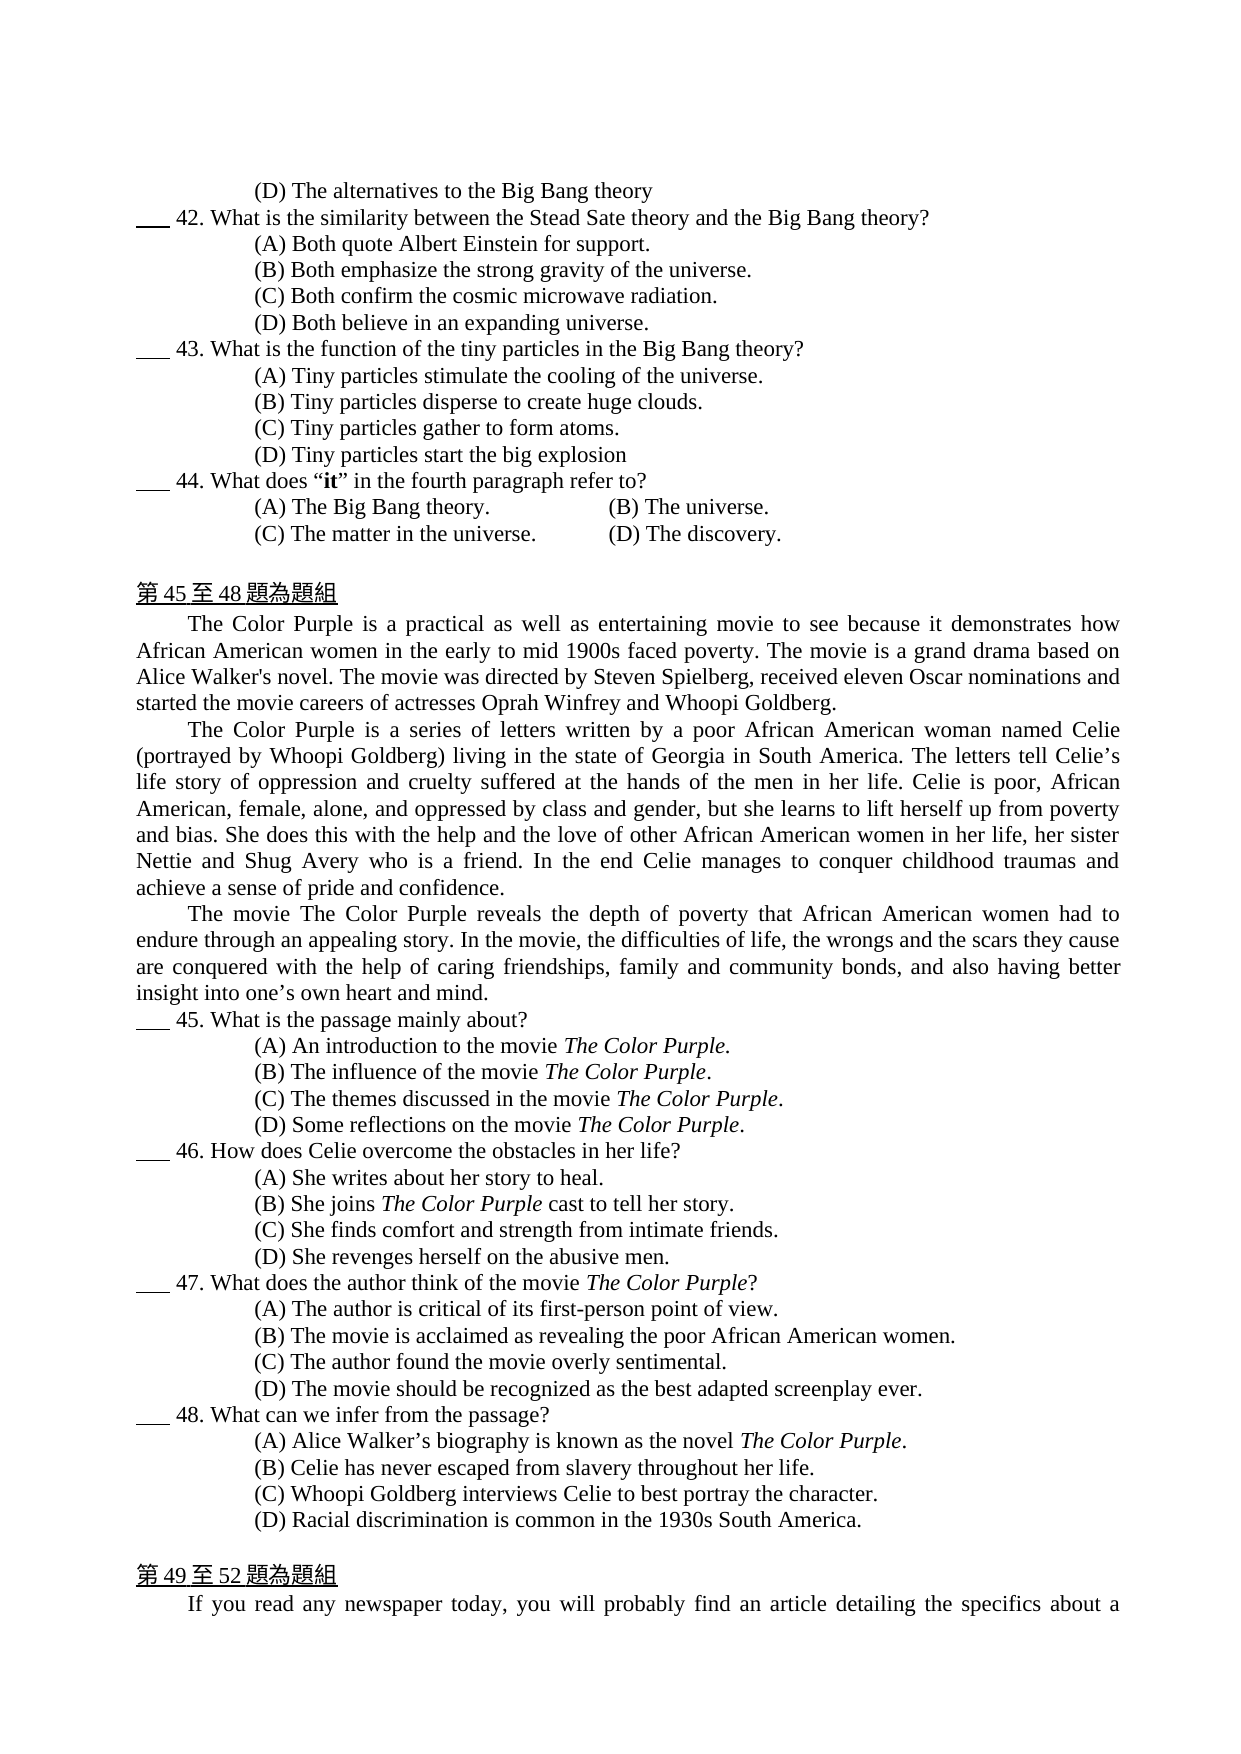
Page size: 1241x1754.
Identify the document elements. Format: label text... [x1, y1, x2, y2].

text (A) The Big Bang theory. (B) The universe. [254, 493, 1122, 520]
text 44. What does “it” in the fourth paragraph refer to? [136, 467, 1122, 493]
text 46. How does Celie overcome the obstacles in her life? [136, 1137, 1122, 1164]
text (A) Both quote Albert Einstein for support. [254, 230, 1122, 256]
text 48. What can we infer from the passage? [136, 1401, 1122, 1427]
text (A) The author is critical of its first-person point of view. [254, 1296, 1122, 1322]
text (A) Alice Walker’s biography is known as the novel The Color Purple. [254, 1427, 1122, 1454]
text (A) An introduction to the movie The Color Purple. [254, 1032, 1122, 1058]
text (B) She joins The Color Purple cast to tell her story. [254, 1190, 1122, 1216]
text (B) Both emphasize the strong gravity of the universe. [254, 256, 1122, 283]
text (C) The themes discussed in the movie The Color Purple. [254, 1085, 1122, 1111]
text (D) Both believe in an expanding universe. [254, 309, 1122, 335]
text (C) The matter in the universe. (D) The discovery. [254, 520, 1122, 546]
text The Color Purple is a series of letters written by a poor African American woman named Celie (portrayed by Whoopi Goldberg) living in the state of Georgia in South America. The letters tell Celie’s life story of oppression and cruelty suffered at the hands of the men in her life. Celie is poor, African American, female, alone, and oppressed by class and gender, but she learns to lift herself up from poverty and bias. She does this with the help and the love of other African American women in her life, her sister Nettie and Shug Avery who is a friend. In the end Celie manages to conquer childhood traumas and achieve a sense of pride and confidence. [136, 716, 1122, 900]
text (B) The influence of the movie The Color Purple. [254, 1058, 1122, 1085]
text (C) Both confirm the cosmic microwave radiation. [254, 283, 1122, 309]
text (C) She finds comfort and strength from intimate friends. [254, 1216, 1122, 1243]
text (D) She revenges herself on the abusive men. [254, 1243, 1122, 1269]
text (C) Whoopi Goldberg interviews Celie to best portray the character. [254, 1480, 1122, 1506]
text 第45至48題為題組 [136, 577, 1122, 608]
text (D) Tiny particles start the big explosion [254, 441, 1122, 467]
text (D) The alternatives to the Big Bang theory [254, 177, 1122, 203]
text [136, 1590, 1122, 1617]
text 43. What is the function of the tiny particles in the Big Bang theory? [136, 335, 1122, 362]
text 47. What does the author think of the movie The Color Purple? [136, 1269, 1122, 1296]
text (D) Some reflections on the movie The Color Purple. [254, 1111, 1122, 1137]
text (D) The movie should be recognized as the best adapted screenplay ever. [254, 1374, 1122, 1401]
text (D) Racial discrimination is common in the 1930s South America. [254, 1506, 1122, 1533]
text The Color Purple is a practical as well as entertaining movie to see because it demonstrates how African American women in the early to mid 1900s faced poverty. The movie is a grand drama based on Alice Walker's novel. The movie was directed by Steven Spielberg, received eleven Oscar nominations and started the movie careers of actresses Oprah Winfrey and Whoopi Goldberg. [136, 610, 1122, 716]
text (C) Tiny particles gather to form atoms. [254, 414, 1122, 441]
text (B) The movie is acclaimed as revealing the poor African American women. [254, 1322, 1122, 1348]
text (A) Tiny particles stimulate the cooling of the universe. [254, 362, 1122, 388]
text (B) Celie has never escaped from slavery throughout her life. [254, 1454, 1122, 1480]
text The movie The Color Purple reveals the depth of poverty that African American women had to endure through an appealing story. In the movie, the difficulties of life, the wrongs and the scars they cause are conquered with the help of caring friendships, family and community bonds, and also having better insight into one’s own heart and mind. [136, 900, 1122, 1006]
text 45. What is the passage mainly about? [136, 1006, 1122, 1032]
text (C) The author found the movie overly sentimental. [254, 1348, 1122, 1374]
text (A) She writes about her story to heal. [254, 1164, 1122, 1190]
text (B) Tiny particles disperse to create huge clouds. [254, 388, 1122, 414]
text 第49至52題為題組 [136, 1559, 1122, 1590]
text 42. What is the similarity between the Stead Sate theory and the Big Bang theory? [136, 203, 1122, 230]
